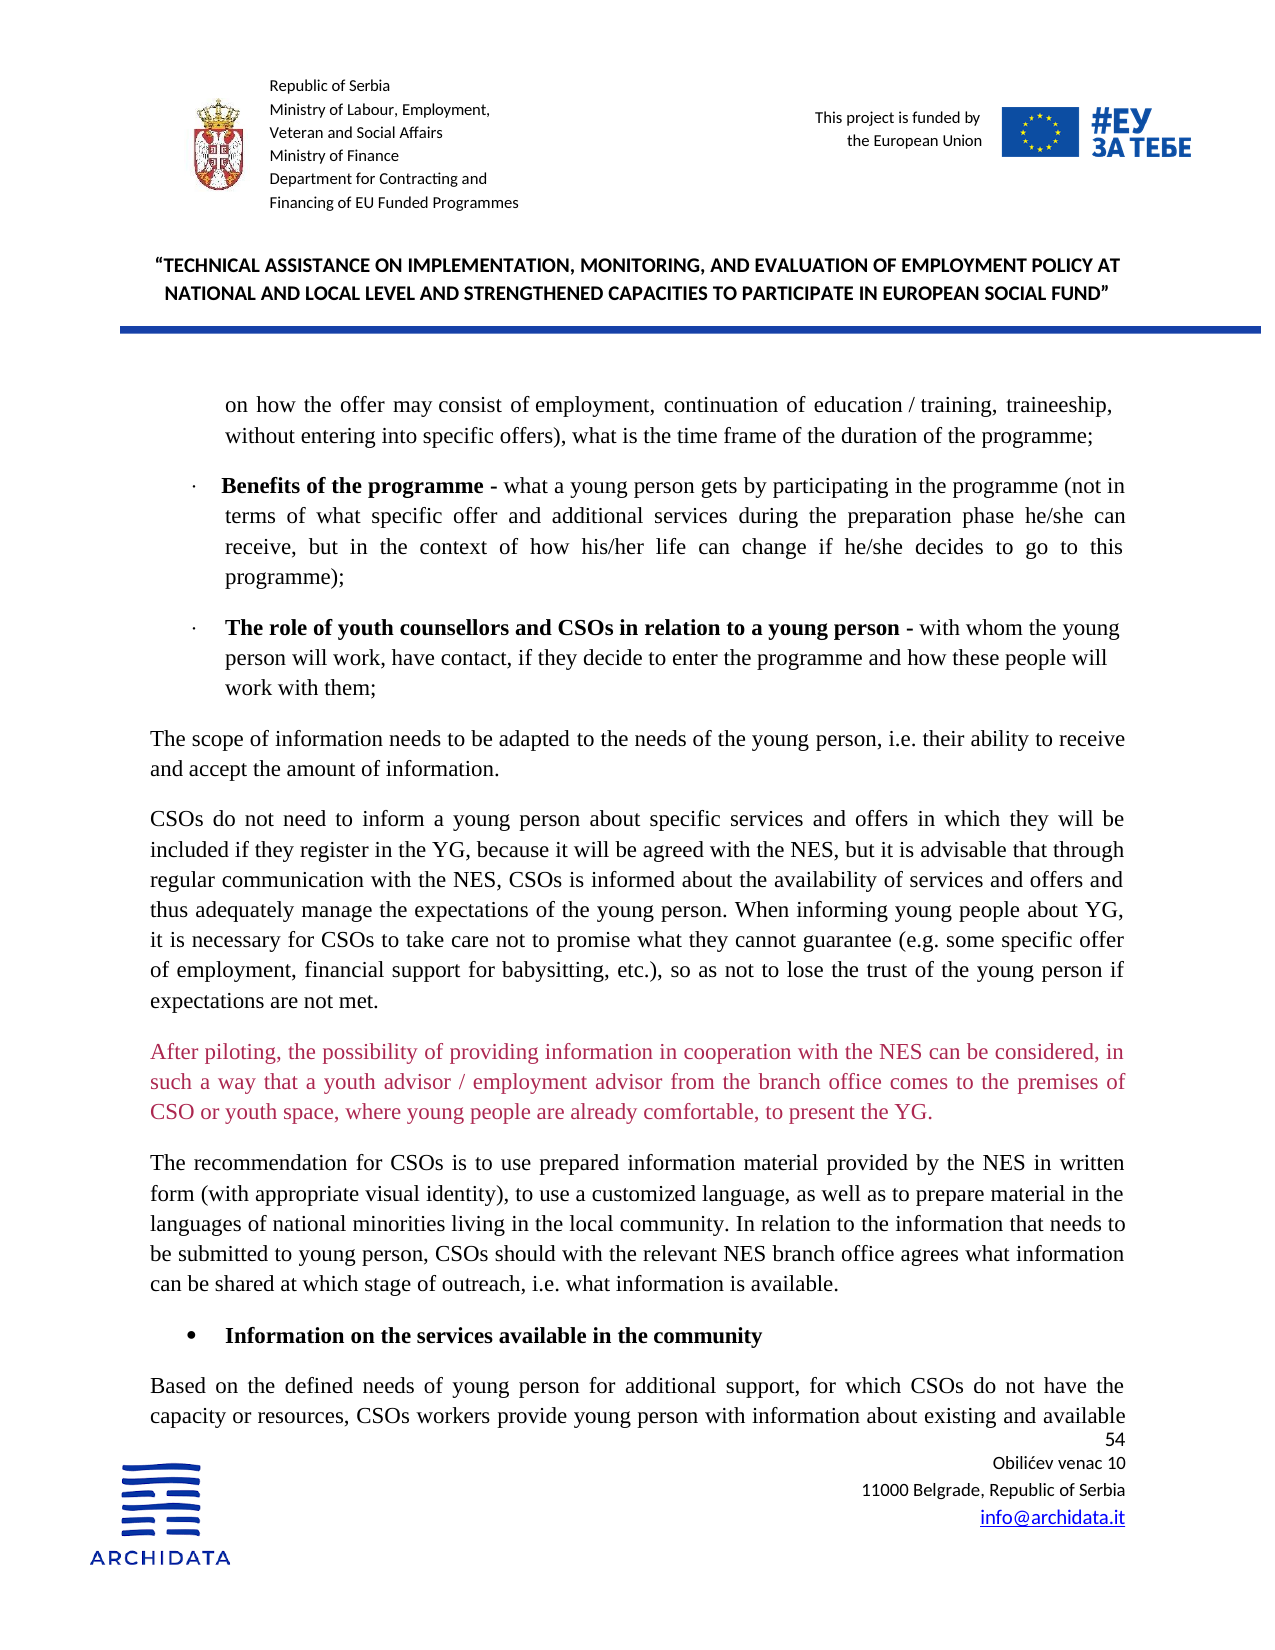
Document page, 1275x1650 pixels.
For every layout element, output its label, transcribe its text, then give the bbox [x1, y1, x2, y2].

subtitle Information on the services available in the community [187, 1322, 1275, 1348]
text The recommendation for CSOs is to use prepared information material provided by the NES in written form (with appropriate visual identity), to use a customized language, as well as to prepare material in the languages of national minorities living in the local community. In relation to the information that needs to be submitted to young person, CSOs should with the relevant NES branch office agrees what information can be shared at which stage of outreach, i.e. what information is available. [150, 1149, 1126, 1297]
text CSOs do not need to inform a young person about specific services and offers in which they will be included if they register in the YG, because it will be agreed with the NES, but it is advisable that through regular communication with the NES, CSOs is informed about the availability of services and offers and thus adequately manage the expectations of the young person. When informing young people about YG, it is necessary for CSOs to take care not to promise what they cannot guarantee (e.g. some specific offer of employment, financial support for babysitting, etc.), so as not to lose the trust of the young person if expectations are not met. [150, 806, 1125, 1013]
picture [1001, 107, 1191, 157]
text The scope of information needs to be adapted to the needs of the young person, i.e. their ability to receive and accept the amount of information. [150, 725, 1126, 781]
text on how the offer may consist of employment, continuation of education / training, traineeship, without entering into specific offers), what is the time frame of the duration of the programme; [225, 392, 1124, 448]
picture [184, 98, 251, 192]
picture [90, 1462, 231, 1565]
text  The role of youth counsellors and CSOs in relation to a young person - with whom the young person will work, have contact, if they decide to enter the programme and how these people will work with them; [187, 614, 1120, 701]
text  Benefits of the programme - what a young person gets by participating in the programme (not in terms of what specific offer and additional services during the preparation phase he/she can receive, but in the context of how his/her life can change if he/she decides to go to this programme); [187, 472, 1126, 589]
text After piloting, the possibility of providing information in cooperation with the NES can be considered, in such a way that a youth advisor / employment advisor from the branch office comes to the premises of CSO or youth space, where young people are already comfortable, to present the YG. [150, 1038, 1126, 1125]
